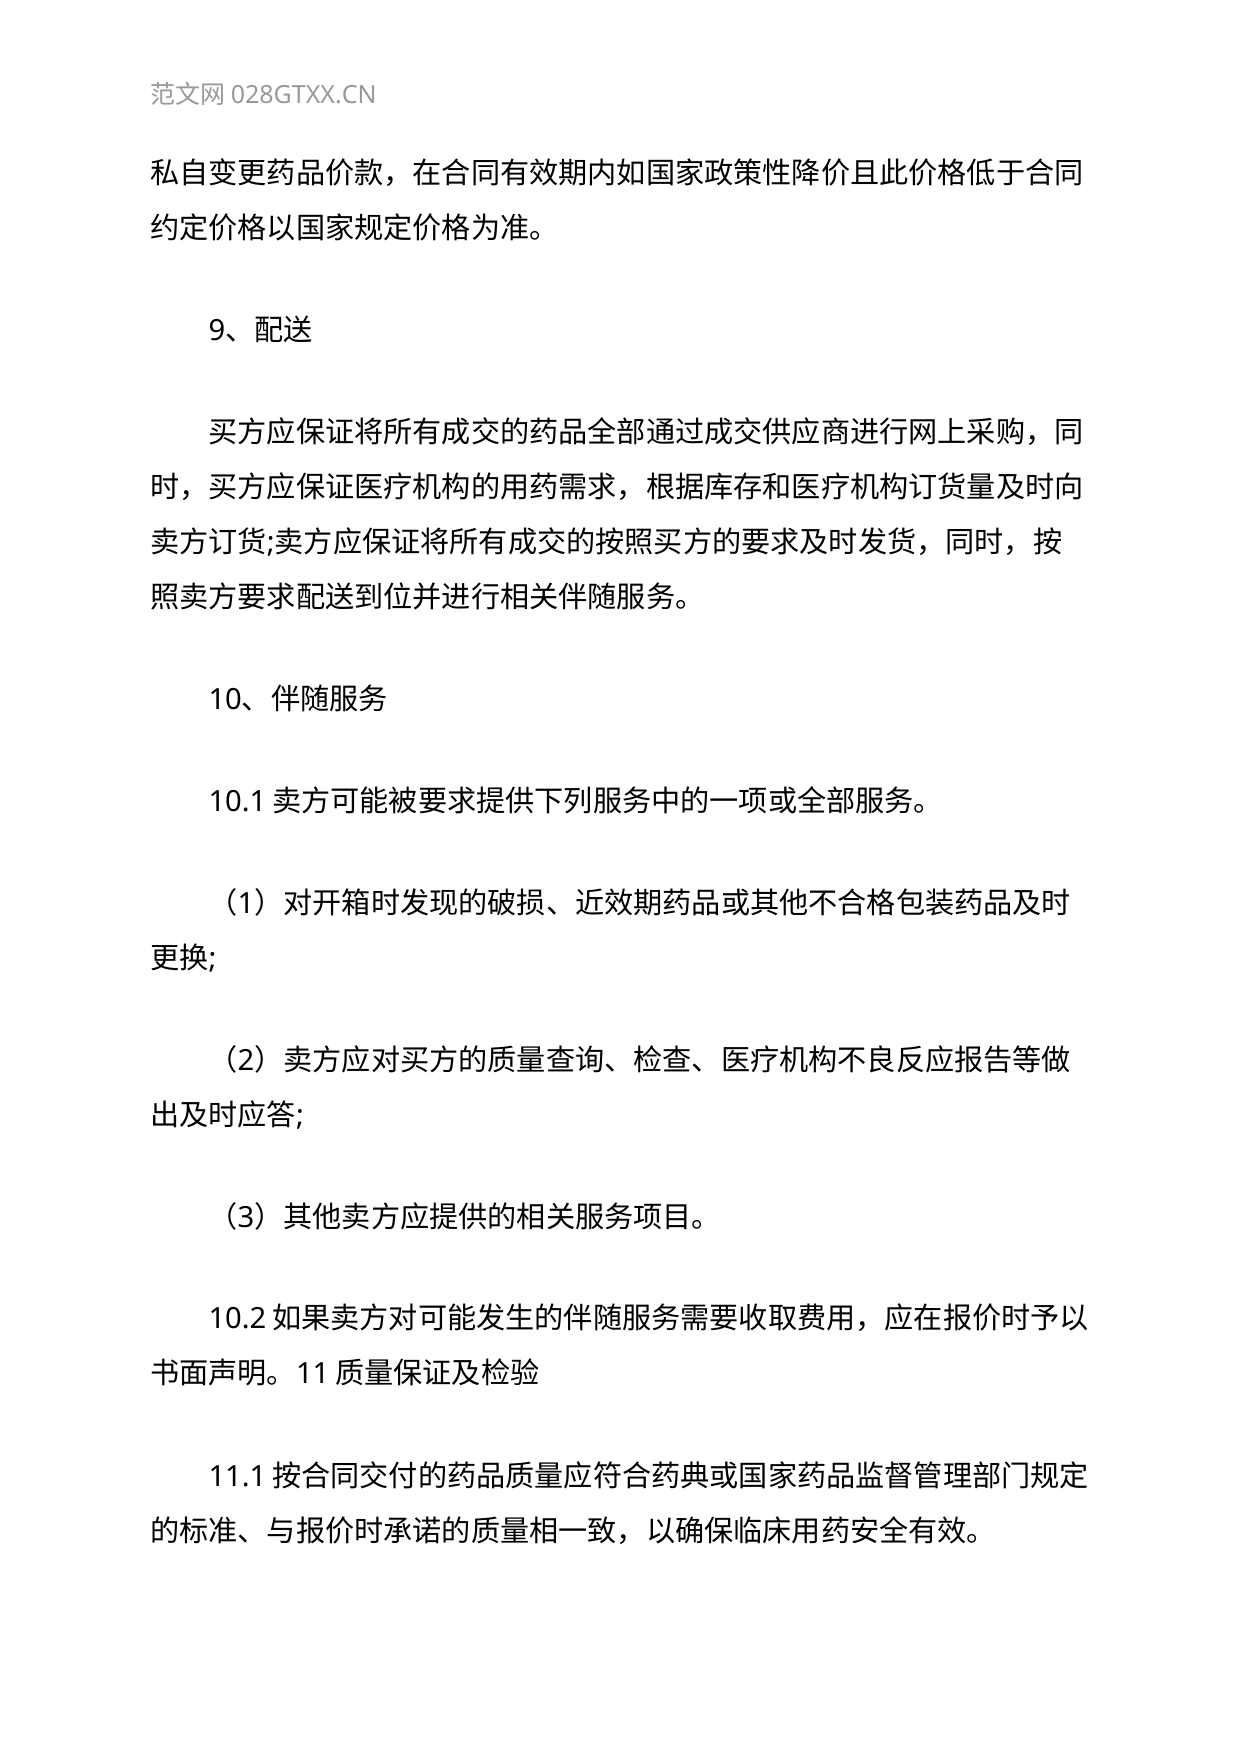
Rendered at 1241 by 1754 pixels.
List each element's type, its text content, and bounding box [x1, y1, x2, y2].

text 11.1按合同交付的药品质量应符合药典或国家药品监督管理部门规定的标准、与报价时承诺的质量相一致，以确保临床用药安全有效。 [150, 1452, 1090, 1549]
text 买方应保证将所有成交的药品全部通过成交供应商进行网上采购，同时，买方应保证医疗机构的用药需求，根据库存和医疗机构订货量及时向卖方订货;卖方应保证将所有成交的按照买方的要求及时发货，同时，按照卖方要求配送到位并进行相关伴随服务。 [150, 409, 1090, 616]
text （1）对开箱时发现的破损、近效期药品或其他不合格包装药品及时更换; [150, 879, 1090, 977]
text 10.1卖方可能被要求提供下列服务中的一项或全部服务。 [150, 777, 1090, 819]
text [150, 150, 1090, 247]
text 10、伴随服务 [150, 675, 1090, 718]
text 10.2如果卖方对可能发生的伴随服务需要收取费用，应在报价时予以书面声明。11质量保证及检验 [150, 1295, 1090, 1392]
text （2）卖方应对买方的质量查询、检查、医疗机构不良反应报告等做出及时应答; [150, 1036, 1090, 1133]
text （3）其他卖方应提供的相关服务项目。 [150, 1193, 1090, 1236]
text 9、配送 [150, 307, 1090, 349]
